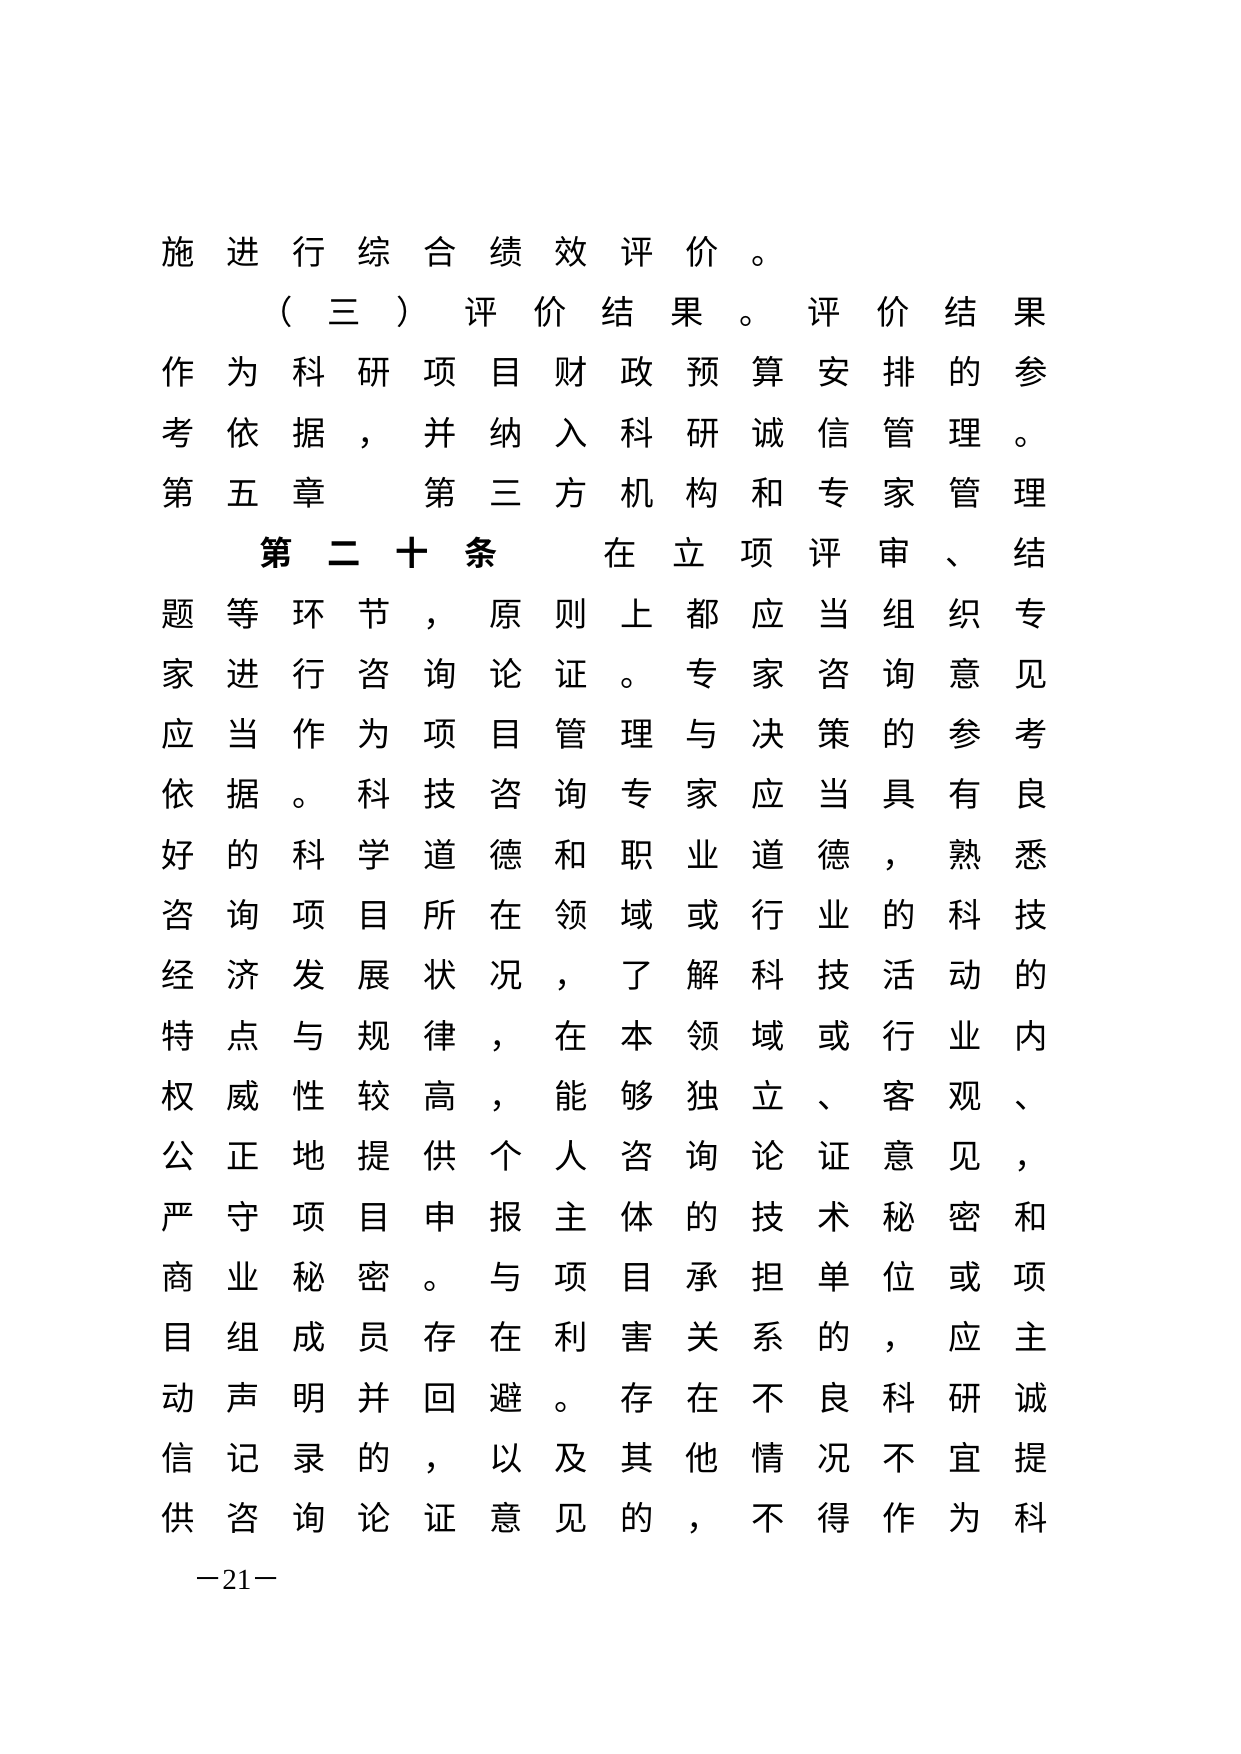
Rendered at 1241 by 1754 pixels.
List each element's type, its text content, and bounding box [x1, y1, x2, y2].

text （三）评价结果。评价结果作为科研项目财政预算安排的参考依据，并纳入科研诚信管理。 [161, 280, 1079, 461]
text 第五章 第三方机构和专家管理 [161, 461, 1079, 521]
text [161, 521, 1079, 1546]
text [161, 219, 1079, 280]
